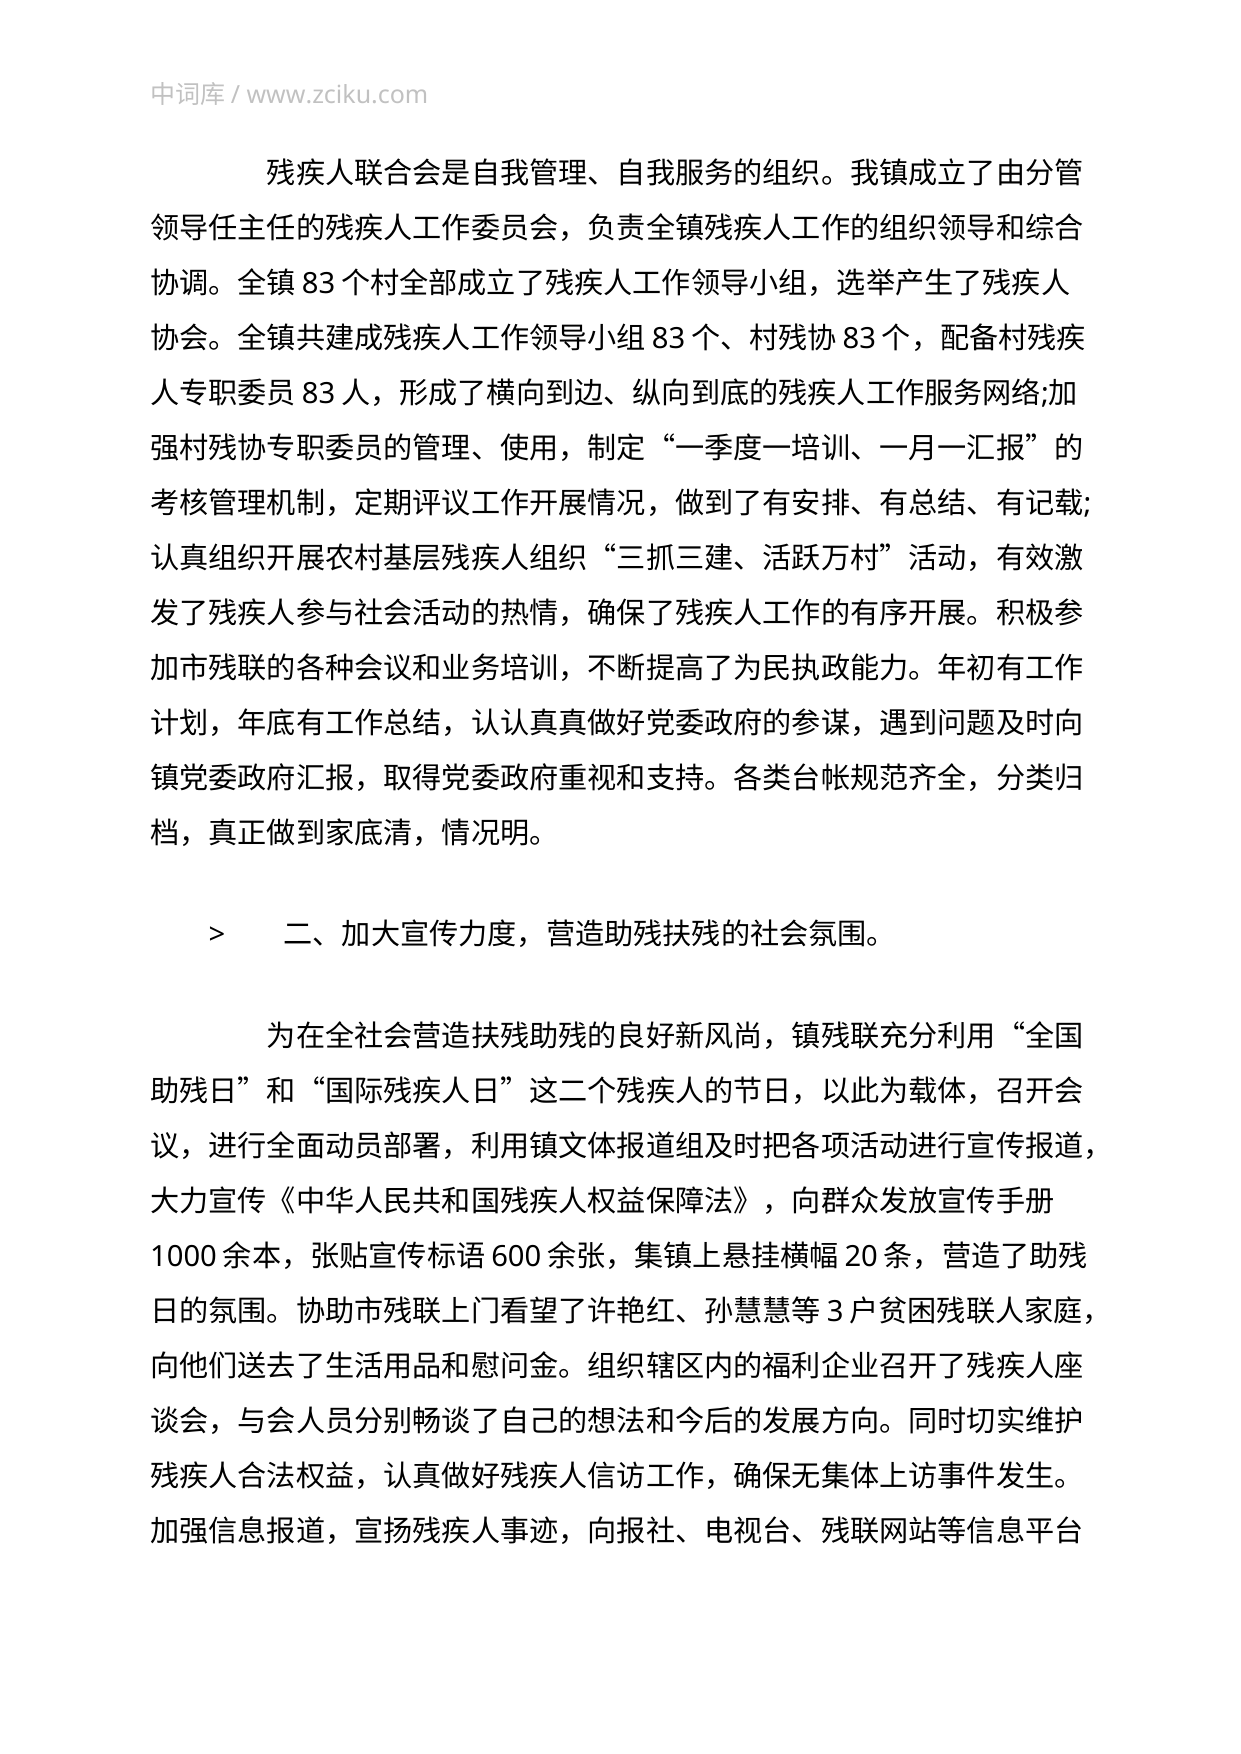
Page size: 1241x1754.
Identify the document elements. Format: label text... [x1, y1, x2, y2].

text 残疾人联合会是自我管理、自我服务的组织。我镇成立了由分管领导任主任的残疾人工作委员会，负责全镇残疾人工作的组织领导和综合协调。全镇83个村全部成立了残疾人工作领导小组，选举产生了残疾人协会。全镇共建成残疾人工作领导小组83个、村残协83个，配备村残疾人专职委员83人，形成了横向到边、纵向到底的残疾人工作服务网络;加强村残协专职委员的管理、使用，制定“一季度一培训、一月一汇报”的考核管理机制，定期评议工作开展情况，做到了有安排、有总结、有记载;认真组织开展农村基层残疾人组织“三抓三建、活跃万村”活动，有效激发了残疾人参与社会活动的热情，确保了残疾人工作的有序开展。积极参加市残联的各种会议和业务培训，不断提高了为民执政能力。年初有工作计划，年底有工作总结，认认真真做好党委政府的参谋，遇到问题及时向镇党委政府汇报，取得党委政府重视和支持。各类台帐规范齐全，分类归档，真正做到家底清，情况明。 [150, 150, 1090, 851]
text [150, 1013, 1090, 1549]
text > 二、加大宣传力度，营造助残扶残的社会氛围。 [150, 911, 1090, 953]
